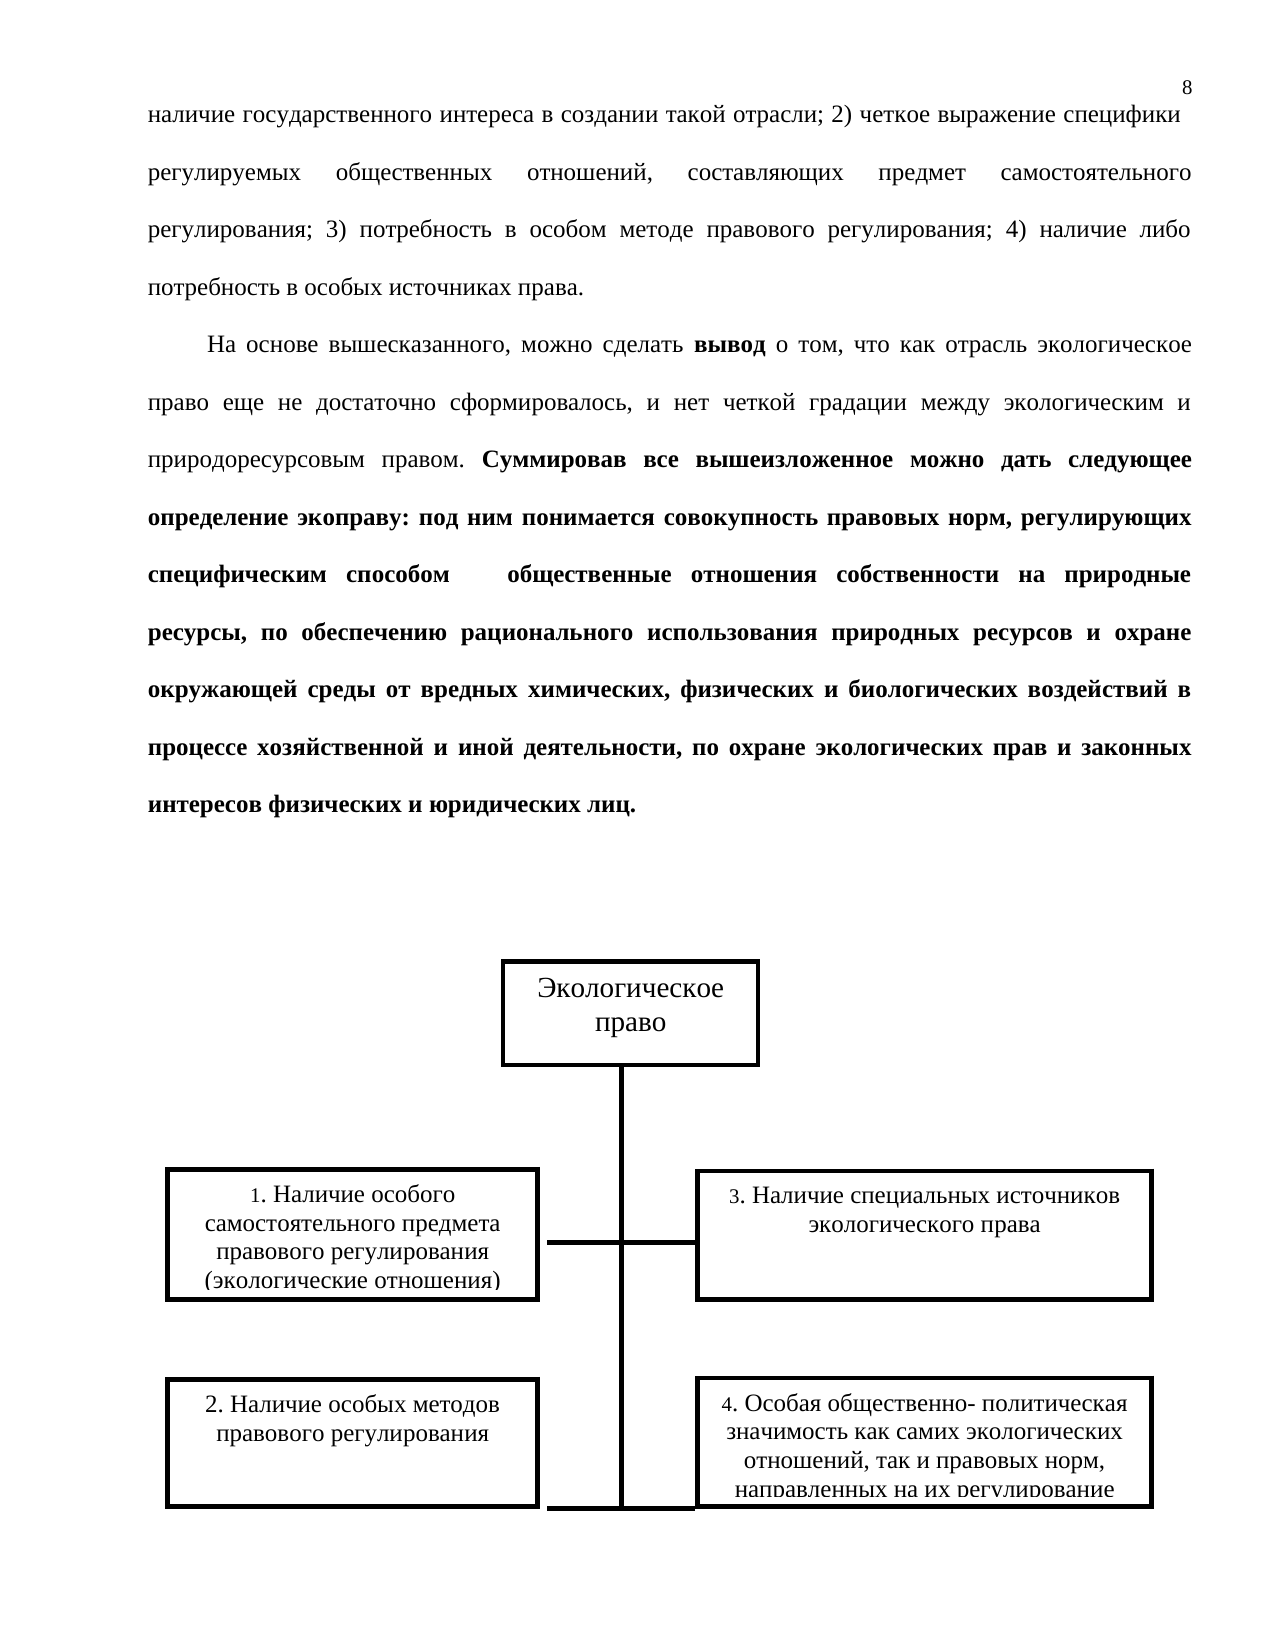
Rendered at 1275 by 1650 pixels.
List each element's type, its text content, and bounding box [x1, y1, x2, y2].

text На основе вышесказанного, можно сделать вывод о том, что как отрасль экологическое право еще не достаточно сформировалось, и нет четкой градации между экологическим и природоресурсовым правом. Суммировав все вышеизложенное можно дать следующее определение экоправу: под ним понимается совокупность правовых норм, регулирующих специфическим способом общественные отношения собственности на природные ресурсы, по обеспечению рационального использования природных ресурсов и охране окружающей среды от вредных химических, физических и биологических воздействий в процессе хозяйственной и иной деятельности, по охране экологических прав и законных интересов физических и юридических лиц. [148, 329, 1192, 818]
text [148, 99, 1192, 300]
